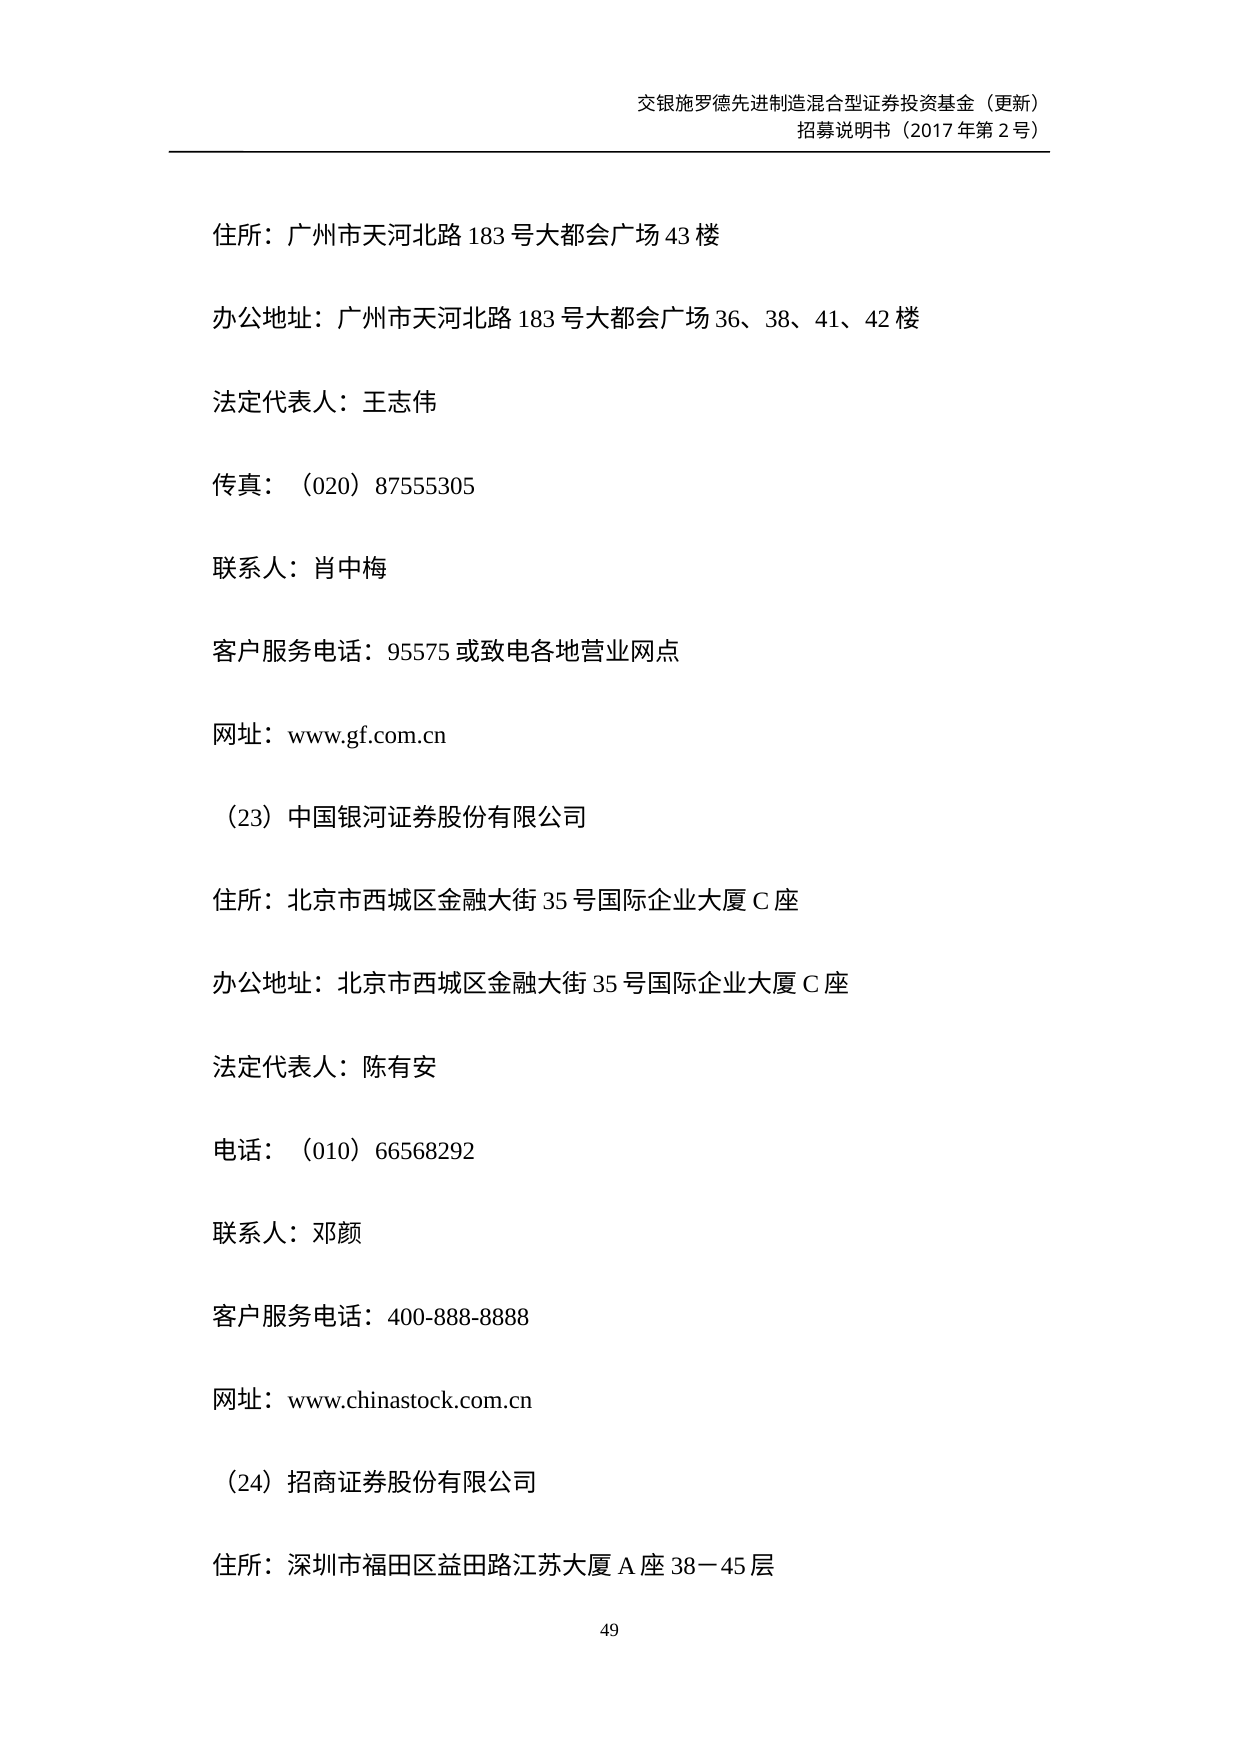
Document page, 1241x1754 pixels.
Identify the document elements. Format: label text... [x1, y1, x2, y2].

text 客户服务电话：95575或致电各地营业网点 [169, 617, 1050, 682]
text 网址：www.chinastock.com.cn [169, 1365, 1050, 1430]
text 电话：（010）66568292 [169, 1116, 1050, 1181]
text 联系人：邓颜 [169, 1199, 1050, 1264]
text 网址：www.gf.com.cn [169, 700, 1050, 765]
text 办公地址：广州市天河北路183号大都会广场36、38、41、42楼 [169, 284, 1050, 349]
text 住所：北京市西城区金融大街35号国际企业大厦C座 [169, 866, 1050, 931]
text （23）中国银河证券股份有限公司 [169, 783, 1050, 848]
text （24）招商证券股份有限公司 [169, 1448, 1050, 1513]
text 办公地址：北京市西城区金融大街35号国际企业大厦C座 [169, 949, 1050, 1014]
text 住所：广州市天河北路183号大都会广场43楼 [169, 201, 1050, 266]
text 客户服务电话：400-888-8888 [169, 1282, 1050, 1347]
text 联系人：肖中梅 [169, 534, 1050, 599]
text 传真：（020）87555305 [169, 451, 1050, 516]
text 住所：深圳市福田区益田路江苏大厦A座38－45层 [169, 1531, 1050, 1596]
text 法定代表人：王志伟 [169, 368, 1050, 433]
text 法定代表人：陈有安 [169, 1033, 1050, 1098]
